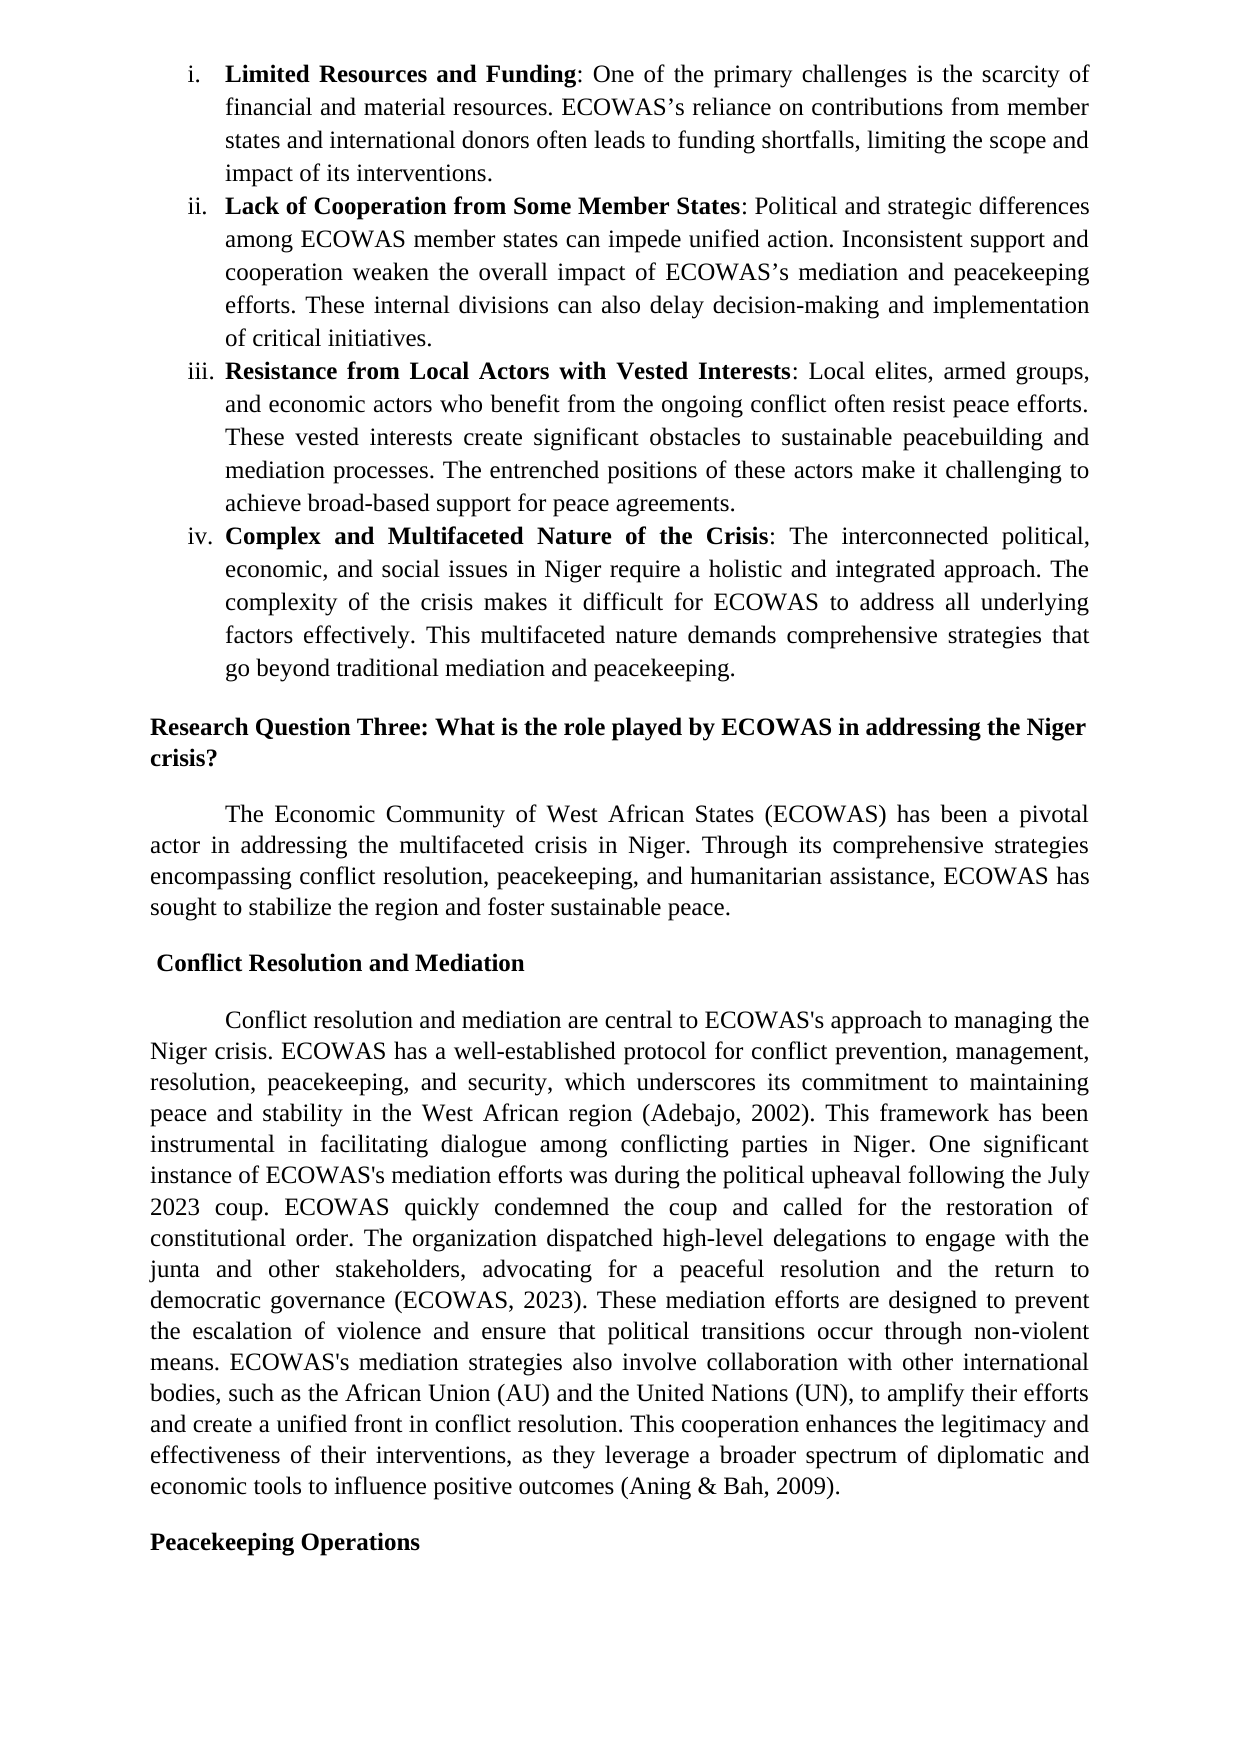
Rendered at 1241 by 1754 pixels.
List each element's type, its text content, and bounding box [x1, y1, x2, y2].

list Lack of Cooperation from Some Member States: Political and strategic differences among ECOWAS member states can impede unified action. Inconsistent support and cooperation weaken the overall impact of ECOWAS’s mediation and peacekeeping efforts. These internal divisions can also delay decision-making and implementation of critical initiatives. [187, 191, 1090, 352]
text The Economic Community of West African States (ECOWAS) has been a pivotal actor in addressing the multifaceted crisis in Niger. Through its comprehensive strategies encompassing conflict resolution, peacekeeping, and humanitarian assistance, ECOWAS has sought to stabilize the region and foster sustainable peace. [150, 799, 1090, 921]
list Complex and Multifaceted Nature of the Crisis: The interconnected political, economic, and social issues in Niger require a holistic and integrated approach. The complexity of the crisis makes it difficult for ECOWAS to address all underlying factors effectively. This multifaceted nature demands comprehensive strategies that go beyond traditional mediation and peacekeeping. [187, 521, 1090, 682]
list Resistance from Local Actors with Vested Interests: Local elites, armed groups, and economic actors who benefit from the ongoing conflict often resist peace efforts. These vested interests create significant obstacles to sustainable peacebuilding and mediation processes. The entrenched positions of these actors make it challenging to achieve broad-based support for peace agreements. [187, 356, 1090, 517]
text Conflict resolution and mediation are central to ECOWAS's approach to managing the Niger crisis. ECOWAS has a well-established protocol for conflict prevention, management, resolution, peacekeeping, and security, which underscores its commitment to maintaining peace and stability in the West African region (Adebajo, 2002). This framework has been instrumental in facilitating dialogue among conflicting parties in Niger. One significant instance of ECOWAS's mediation efforts was during the political upheaval following the July 2023 coup. ECOWAS quickly condemned the coup and called for the restoration of constitutional order. The organization dispatched high-level delegations to engage with the junta and other stakeholders, advocating for a peaceful resolution and the return to democratic governance (ECOWAS, 2023). These mediation efforts are designed to prevent the escalation of violence and ensure that political transitions occur through non-violent means. ECOWAS's mediation strategies also involve collaboration with other international bodies, such as the African Union (AU) and the United Nations (UN), to amplify their efforts and create a unified front in conflict resolution. This cooperation enhances the legitimacy and effectiveness of their interventions, as they leverage a broader spectrum of diplomatic and economic tools to influence positive outcomes (Aning & Bah, 2009). [150, 1005, 1090, 1500]
text Research Question Three: What is the role played by ECOWAS in addressing the Niger crisis? [150, 712, 1090, 771]
list Limited Resources and Funding: One of the primary challenges is the scarcity of financial and material resources. ECOWAS’s reliance on contributions from member states and international donors often leads to funding shortfalls, limiting the scope and impact of its interventions. [187, 59, 1090, 187]
subtitle Conflict Resolution and Mediation [150, 948, 1090, 977]
subtitle Peacekeeping Operations [150, 1527, 1090, 1556]
